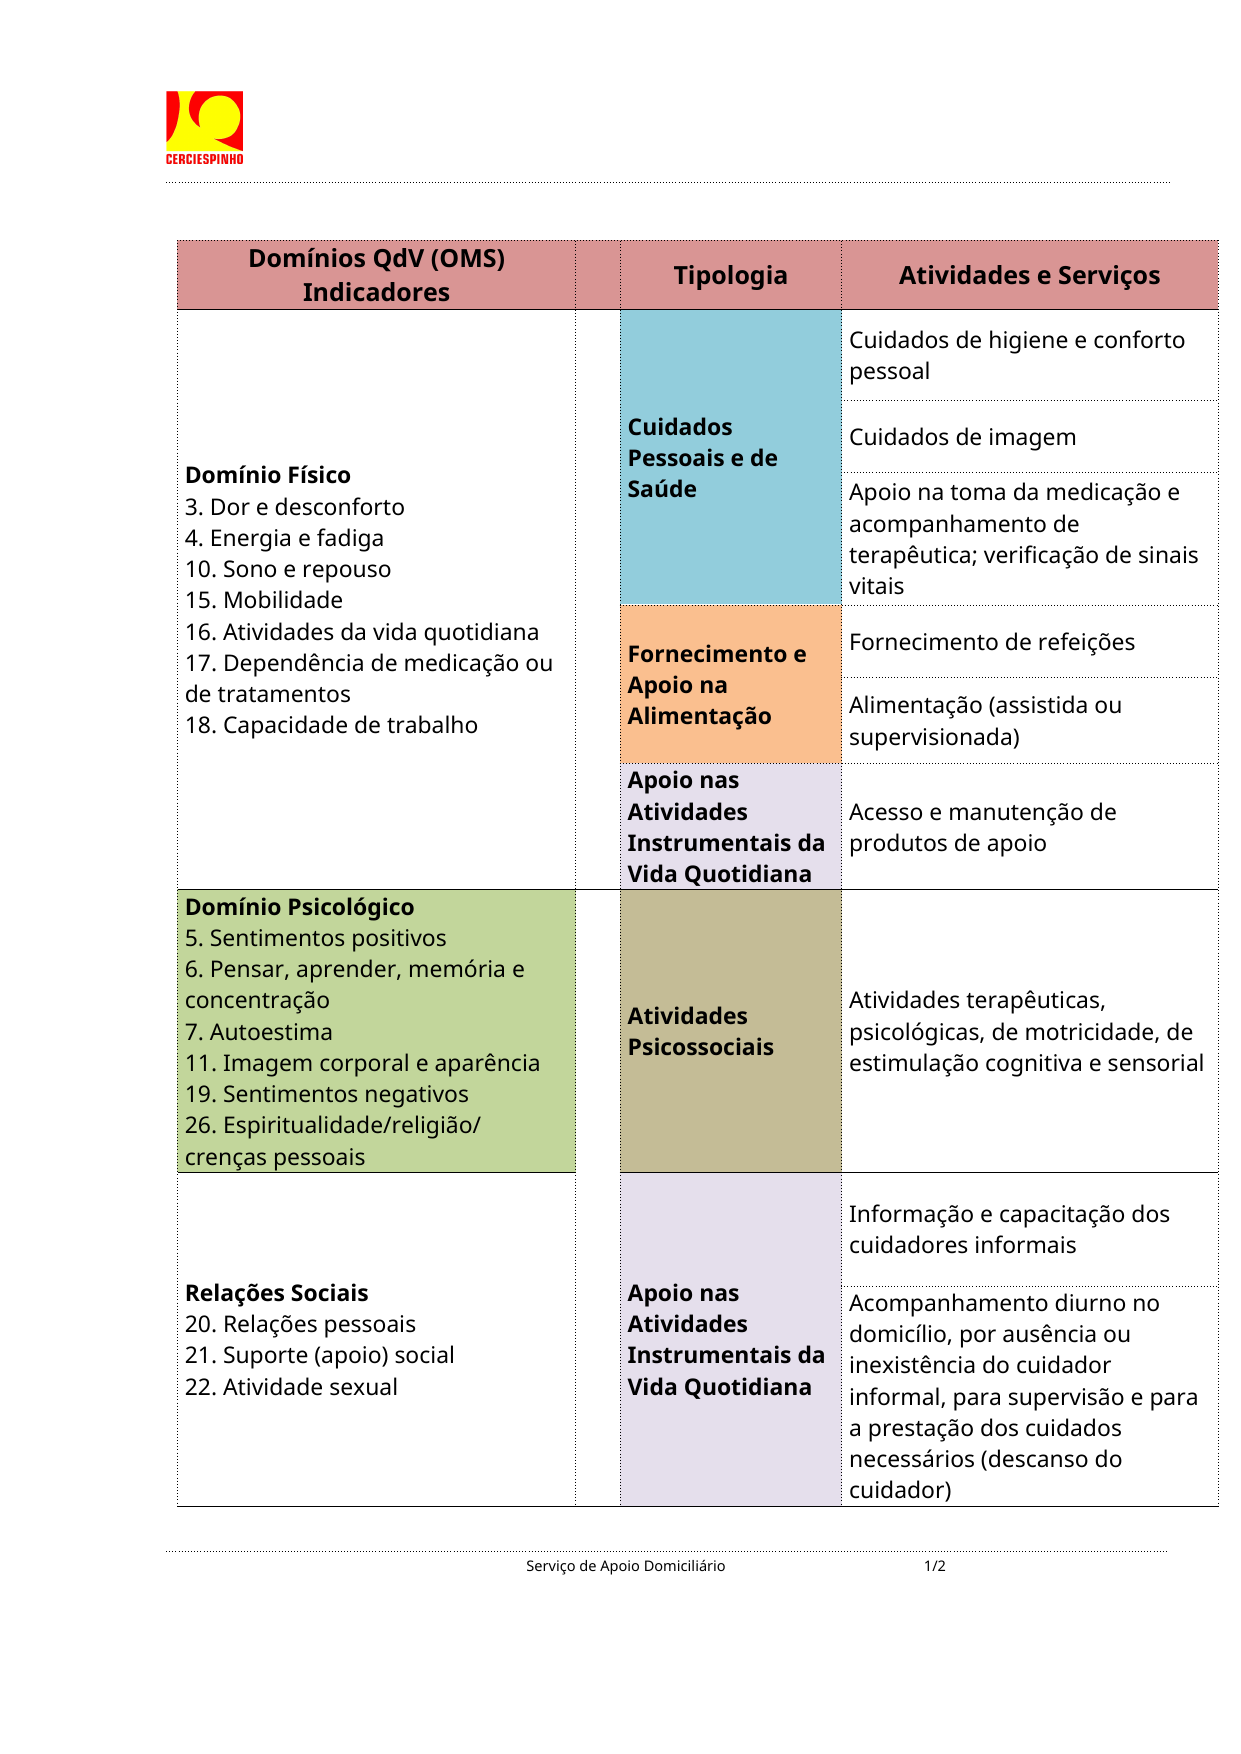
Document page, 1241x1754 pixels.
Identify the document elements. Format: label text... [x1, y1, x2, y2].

table_header Atividades e Serviços [842, 240, 1218, 309]
table_cell Cuidados de higiene e conforto pessoal [842, 310, 1218, 399]
table_cell Domínio Psicológico 5. Sentimentos positivos 6. Pensar, aprender, memória e concentração 7. Autoestima 11. Imagem corporal e aparência 19. Sentimentos negativos 26. Espiritualidade/religião/ crenças pessoais [177, 890, 576, 1172]
picture [167, 92, 243, 164]
table_cell Domínio Físico 3. Dor e desconforto 4. Energia e fadiga 10. Sono e repouso 15. Mobilidade 16. Atividades da vida quotidiana 17. Dependência de medicação ou de tratamentos 18. Capacidade de trabalho [177, 310, 576, 889]
table_cell Alimentação (assistida ou supervisionada) [842, 677, 1218, 763]
table_header [576, 240, 620, 309]
table_cell Apoio na toma da medicação e acompanhamento de terapêutica; verificação de sinais vitais [842, 472, 1218, 604]
table_cell Fornecimento de refeições [842, 605, 1218, 677]
table_cell Apoio nas Atividades Instrumentais da Vida Quotidiana [620, 763, 842, 889]
table_cell Atividades terapêuticas, psicológicas, de motricidade, de estimulação cognitiva e sensorial [842, 890, 1218, 1172]
table_cell Apoio nas Atividades Instrumentais da Vida Quotidiana [620, 1173, 842, 1506]
table_cell Acompanhamento diurno no domicílio, por ausência ou inexistência do cuidador informal, para supervisão e para a prestação dos cuidados necessários (descanso do cuidador) [842, 1286, 1218, 1506]
table_cell Relações Sociais 20. Relações pessoais 21. Suporte (apoio) social 22. Atividade sexual [177, 1173, 576, 1506]
table_header Domínios QdV (OMS) Indicadores [177, 240, 576, 309]
table_cell Cuidados Pessoais e de Saúde [620, 310, 842, 604]
table_cell Fornecimento e Apoio na Alimentação [620, 605, 842, 763]
table_cell [576, 310, 620, 889]
table_header Tipologia [620, 240, 842, 309]
table_cell [576, 890, 620, 1506]
table_cell Acesso e manutenção de produtos de apoio [842, 763, 1218, 889]
table_cell Atividades Psicossociais [620, 890, 842, 1172]
table_cell Informação e capacitação dos cuidadores informais [842, 1173, 1218, 1286]
table_cell Cuidados de imagem [842, 400, 1218, 472]
